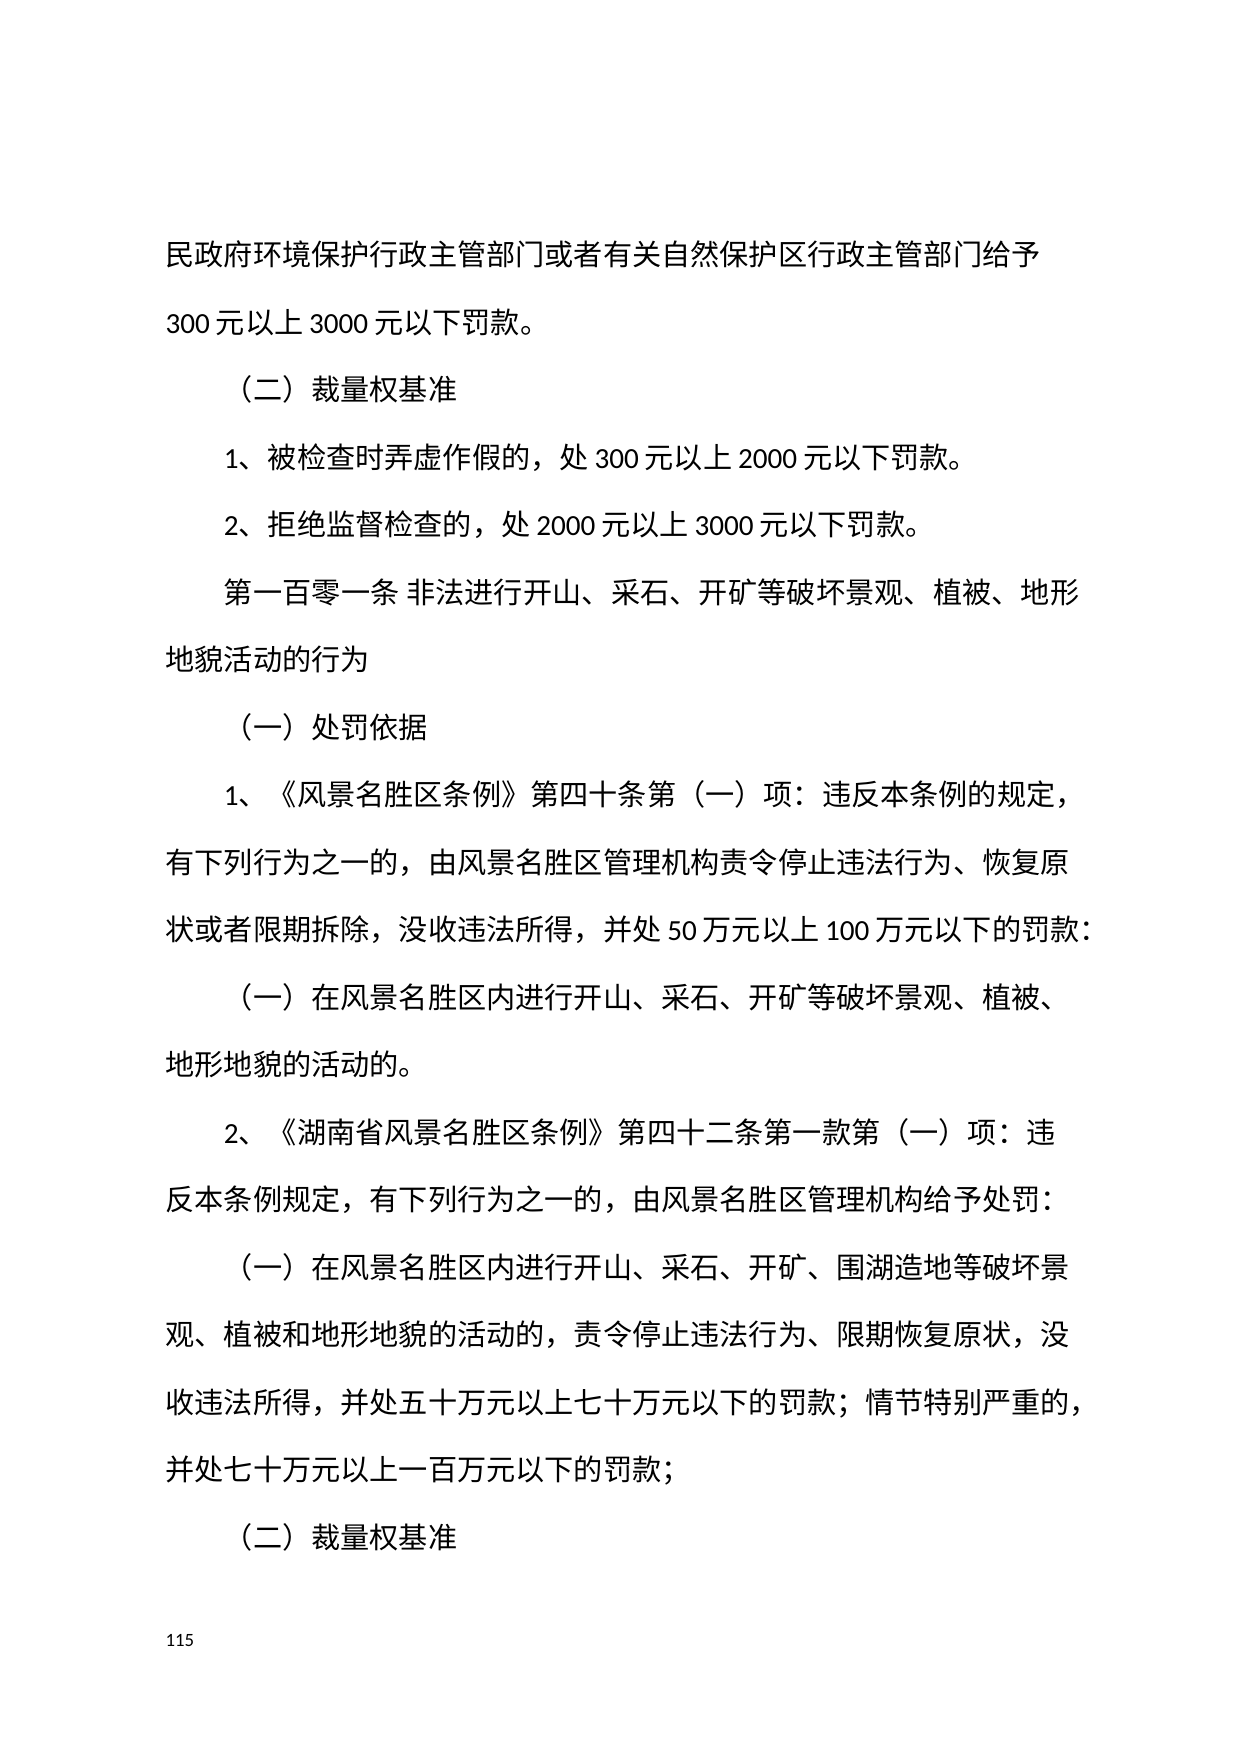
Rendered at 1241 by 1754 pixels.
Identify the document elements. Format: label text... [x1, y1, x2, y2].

text 2、《湖南省风景名胜区条例》第四十二条第一款第（一）项：违反本条例规定，有下列行为之一的，由风景名胜区管理机构给予处罚： [165, 1097, 1081, 1232]
text 2、拒绝监督检查的，处2000元以上3000元以下罚款。 [165, 489, 1081, 557]
text （二）裁量权基准 [165, 354, 1081, 422]
text 1、被检查时弄虚作假的，处300元以上2000元以下罚款。 [165, 422, 1081, 489]
text （二）裁量权基准 [165, 1502, 1081, 1569]
text 第一百零一条 非法进行开山、采石、开矿等破坏景观、植被、地形地貌活动的行为 [165, 557, 1081, 692]
text 1、《风景名胜区条例》第四十条第（一）项：违反本条例的规定，有下列行为之一的，由风景名胜区管理机构责令停止违法行为、恢复原状或者限期拆除，没收违法所得，并处50万元以上100万元以下的罚款： [165, 759, 1081, 962]
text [165, 219, 1081, 354]
text （一）在风景名胜区内进行开山、采石、开矿、围湖造地等破坏景观、植被和地形地貌的活动的，责令停止违法行为、限期恢复原状，没收违法所得，并处五十万元以上七十万元以下的罚款；情节特别严重的，并处七十万元以上一百万元以下的罚款； [165, 1232, 1081, 1502]
text （一）在风景名胜区内进行开山、采石、开矿等破坏景观、植被、地形地貌的活动的。 [165, 962, 1081, 1097]
text （一）处罚依据 [165, 692, 1081, 759]
